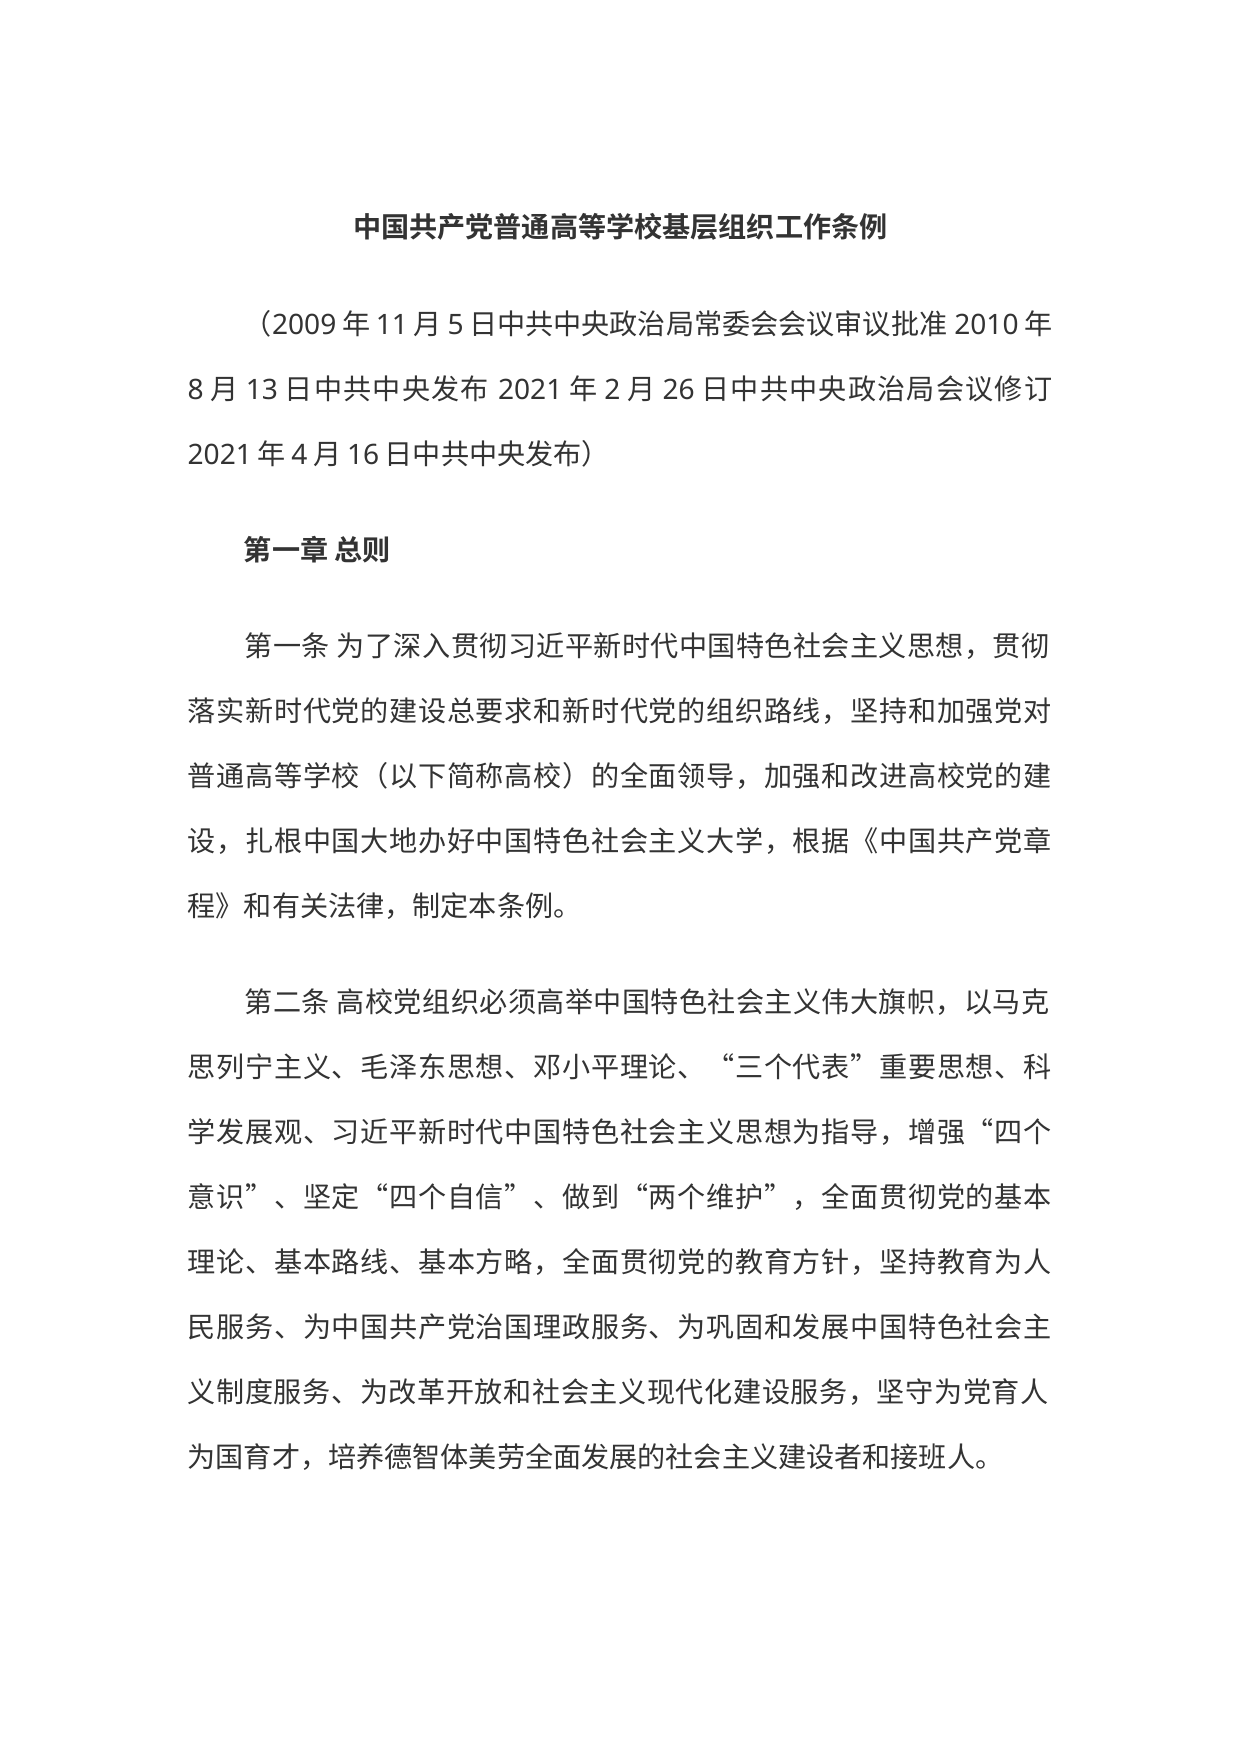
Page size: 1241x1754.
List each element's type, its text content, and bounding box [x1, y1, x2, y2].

text 第一章 总则 [187, 516, 1053, 581]
text 第二条 高校党组织必须高举中国特色社会主义伟大旗帜，以马克思列宁主义、毛泽东思想、邓小平理论、“三个代表”重要思想、科学发展观、习近平新时代中国特色社会主义思想为指导，增强“四个意识”、坚定“四个自信”、做到“两个维护”，全面贯彻党的基本理论、基本路线、基本方略，全面贯彻党的教育方针，坚持教育为人民服务、为中国共产党治国理政服务、为巩固和发展中国特色社会主义制度服务、为改革开放和社会主义现代化建设服务，坚守为党育人、为国育才，培养德智体美劳全面发展的社会主义建设者和接班人。 [187, 968, 1053, 1488]
text 中国共产党普通高等学校基层组织工作条例 [187, 193, 1053, 258]
text （2009年11月5日中共中央政治局常委会会议审议批准 2010年8月13日中共中央发布 2021年2月26日中共中央政治局会议修订 2021年4月16日中共中央发布） [187, 289, 1053, 484]
text 第一条 为了深入贯彻习近平新时代中国特色社会主义思想，贯彻落实新时代党的建设总要求和新时代党的组织路线，坚持和加强党对普通高等学校（以下简称高校）的全面领导，加强和改进高校党的建设，扎根中国大地办好中国特色社会主义大学，根据《中国共产党章程》和有关法律，制定本条例。 [187, 612, 1053, 937]
